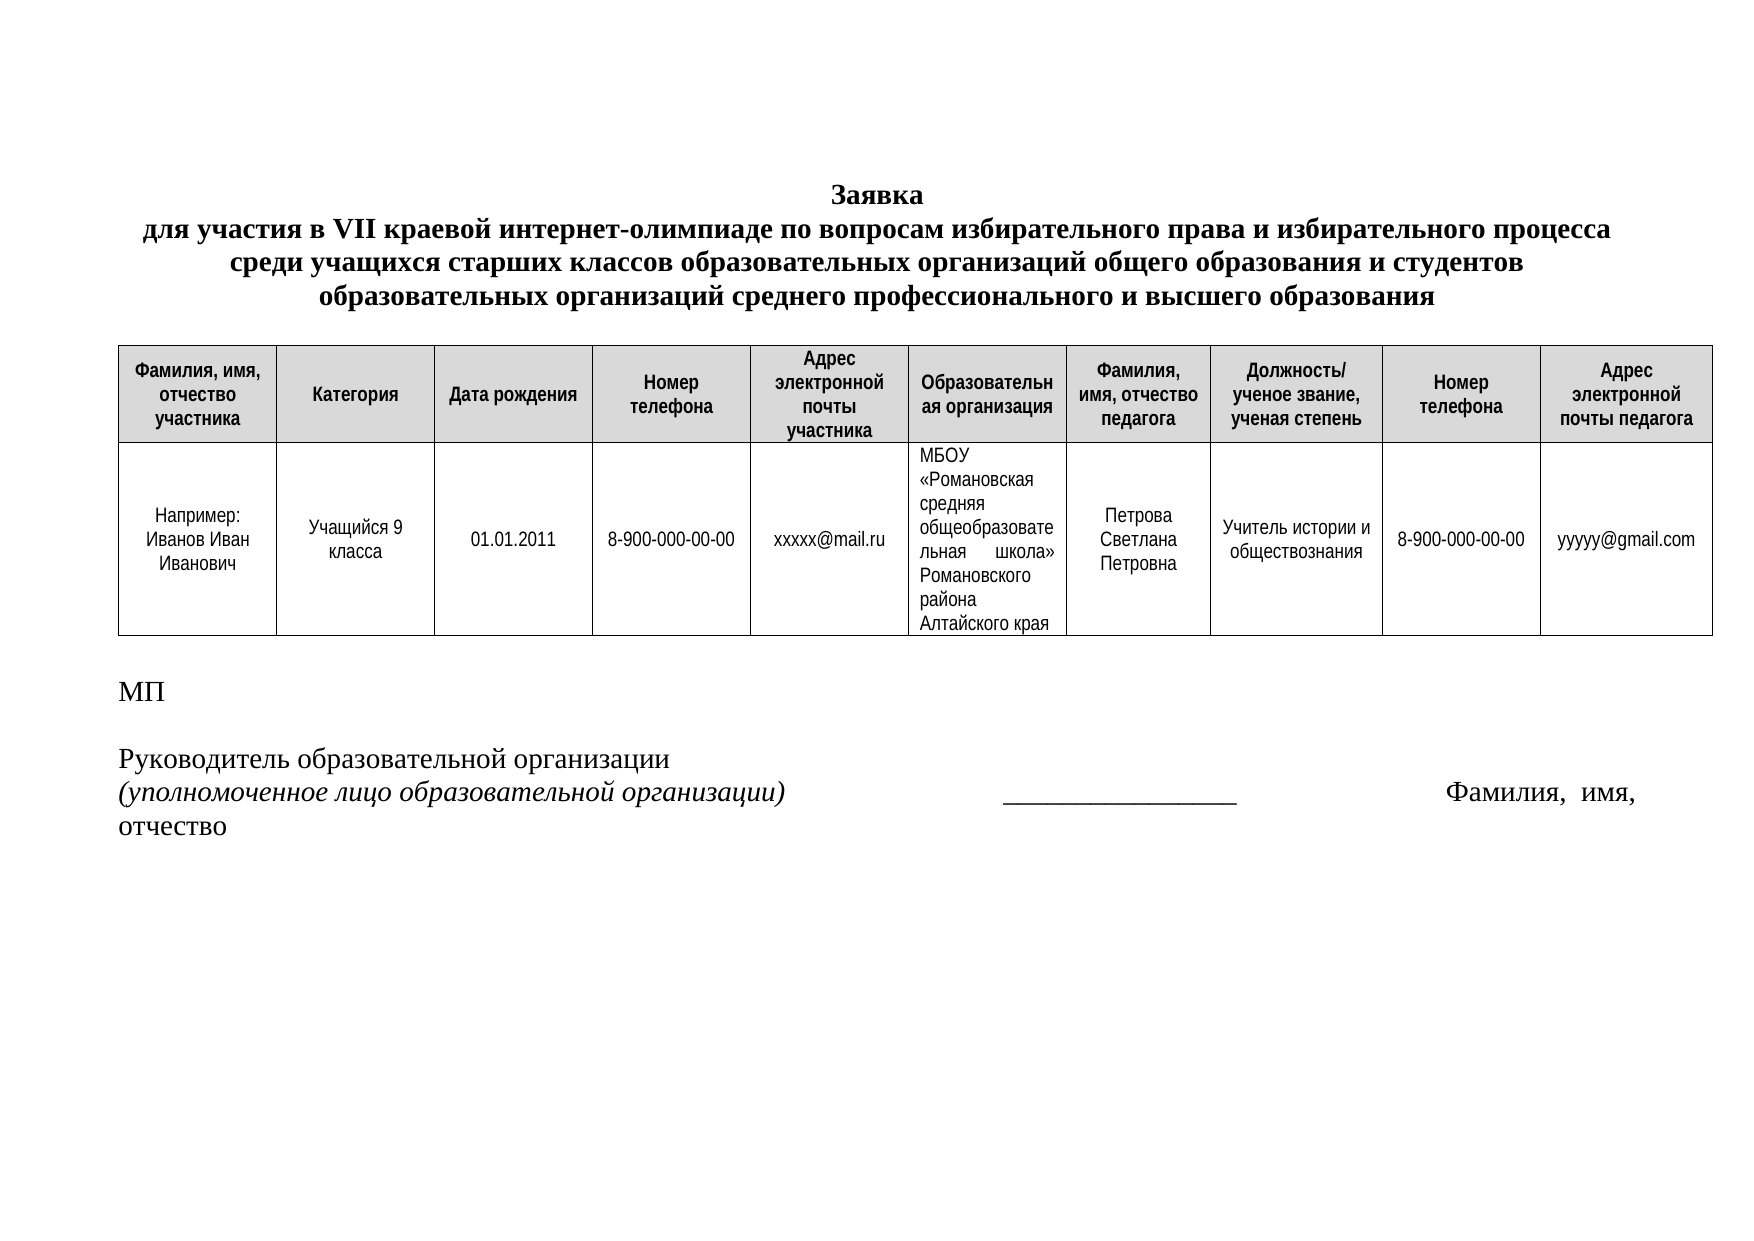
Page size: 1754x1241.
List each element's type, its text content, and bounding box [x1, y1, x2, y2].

table_header Фамилия, имя, отчество участника [119, 346, 276, 442]
text МП [118, 674, 1636, 707]
table_header Должность/ ученое звание, ученая степень [1211, 346, 1382, 442]
table_cell 8-900-000-00-00 [1383, 443, 1540, 634]
text Руководитель образовательной организации [118, 741, 1636, 774]
table_cell 8-900-000-00-00 [593, 443, 750, 634]
table_header Фамилия, имя, отчество педагога [1067, 346, 1210, 442]
table_header Номер телефона [1383, 346, 1540, 442]
table_cell Учащийся 9 класса [277, 443, 434, 634]
table_header Номер телефона [593, 346, 750, 442]
table_cell Петрова Светлана Петровна [1067, 443, 1210, 634]
table_header Образовательная организация [909, 346, 1066, 442]
text Заявка [118, 177, 1636, 211]
table_header Категория [277, 346, 434, 442]
table_cell Учитель истории и обществознания [1211, 443, 1382, 634]
table_cell 01.01.2011 [435, 443, 592, 634]
table_cell yyyyy@gmail.com [1541, 443, 1712, 634]
table_cell МБОУ «Романовская средняя общеобразовательная школа» Романовского района Алтайского края [909, 443, 1066, 634]
table_header Дата рождения [435, 346, 592, 442]
table_cell Например: Иванов Иван Иванович [119, 443, 276, 634]
table_header Адрес электронной почты участника [751, 346, 908, 442]
text для участия в VII краевой интернет-олимпиаде по вопросам избирательного права и избирательного процесса среди учащихся старших классов образовательных организаций общего образования и студентов образовательных организаций среднего профессионального и высшего образования [118, 211, 1636, 311]
table_cell ххххх@mail.ru [751, 443, 908, 634]
table_header Адрес электронной почты педагога [1541, 346, 1712, 442]
text (уполномоченное лицо образовательной организации) ________________ Фамилия, имя, отчество [118, 774, 1636, 842]
